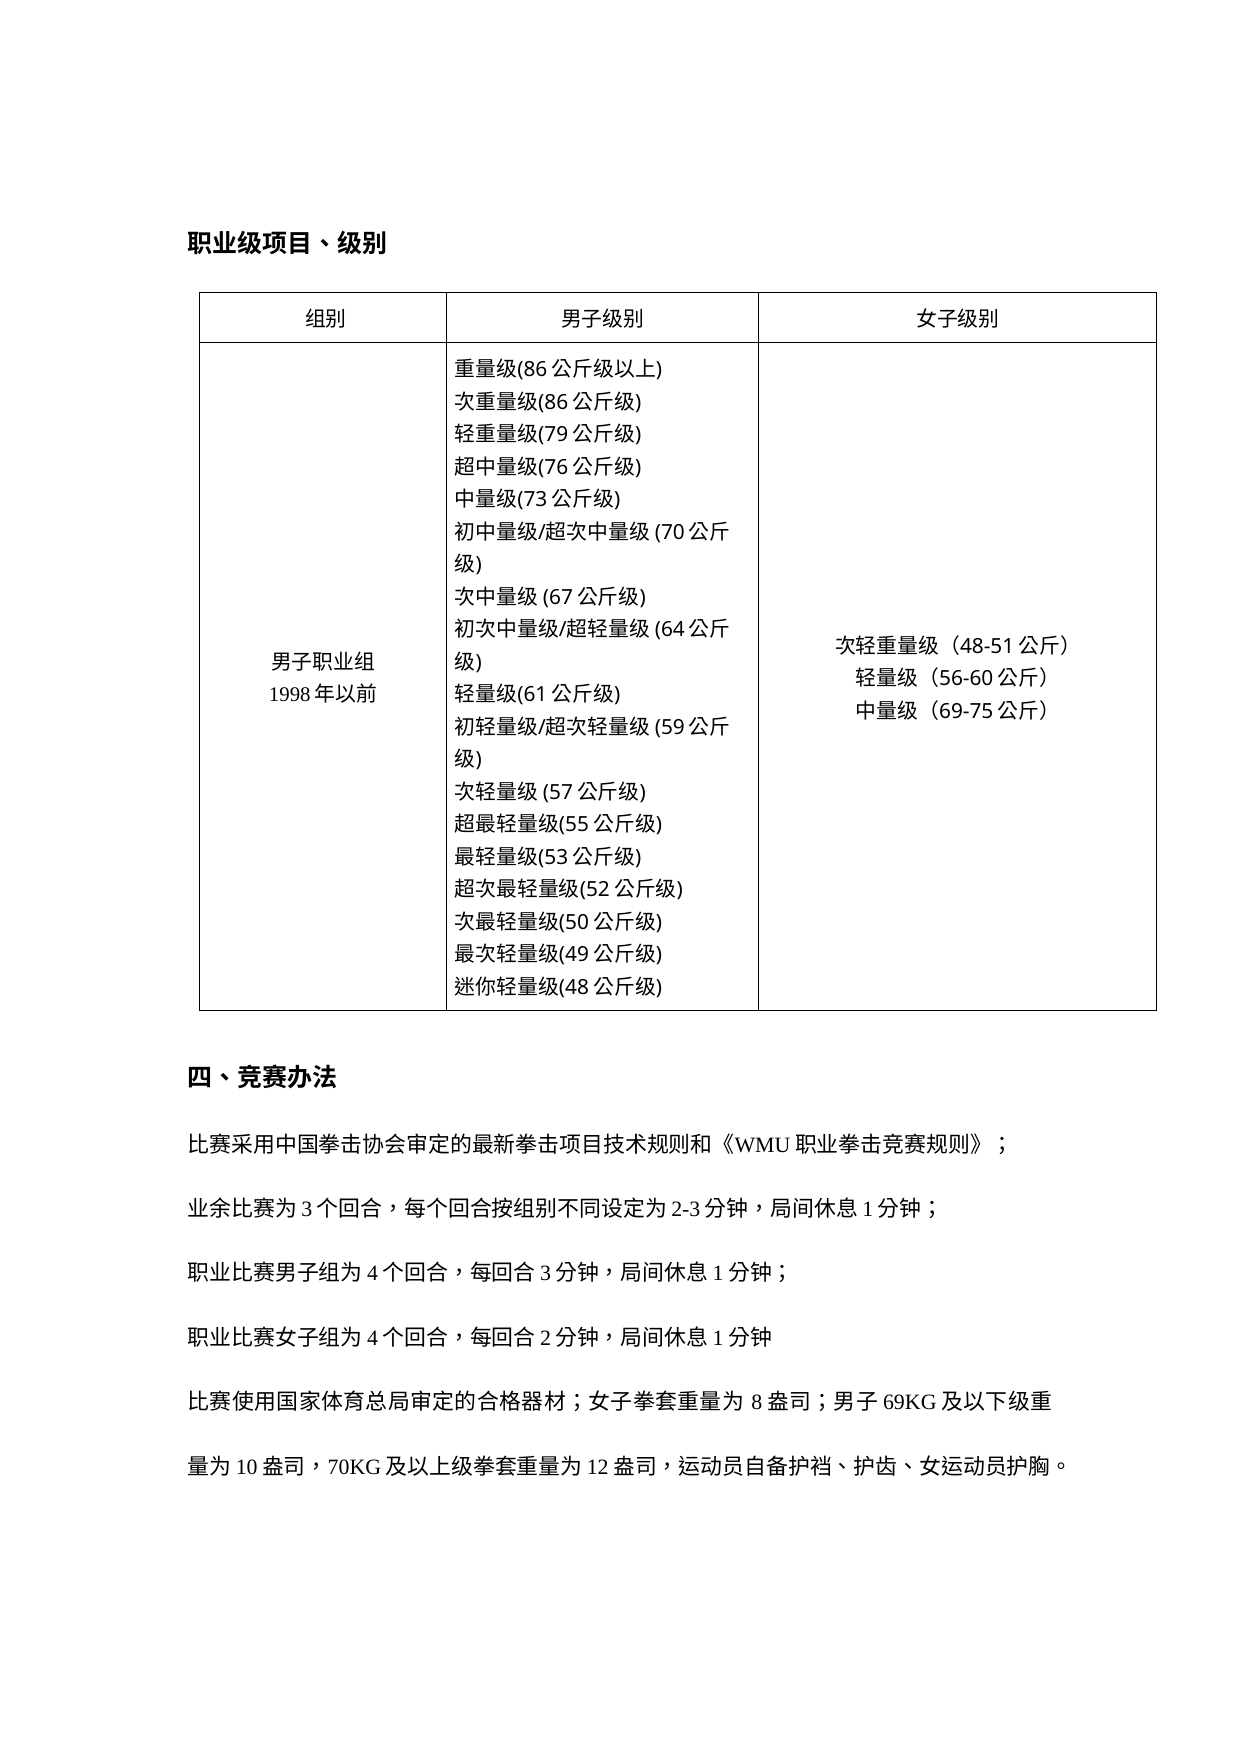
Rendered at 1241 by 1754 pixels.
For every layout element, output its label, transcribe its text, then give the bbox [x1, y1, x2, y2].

text 职业比赛女子组为4个回合，每回合2分钟，局间休息1分钟 [187, 1319, 1053, 1352]
table_cell 次轻重量级（48-51公斤） 轻量级（56-60公斤） 中量级（69-75公斤） [759, 343, 1156, 1010]
text 比赛使用国家体育总局审定的合格器材；女子拳套重量为8盎司；男子69KG及以下级重量为10盎司，70KG及以上级拳套重量为12盎司，运动员自备护裆、护齿、女运动员护胸。 [187, 1383, 1053, 1481]
text 业余比赛为3个回合，每个回合按组别不同设定为2-3分钟，局间休息1分钟； [187, 1191, 1053, 1223]
text 四、竞赛办法 [187, 1043, 1053, 1108]
table_cell 男子职业组 1998年以前 [200, 343, 446, 1010]
table_header 男子级别 [447, 293, 758, 342]
text 比赛采用中国拳击协会审定的最新拳击项目技术规则和《WMU职业拳击竞赛规则》； [187, 1127, 1053, 1159]
table_cell 重量级(86公斤级以上) 次重量级(86公斤级) 轻重量级(79公斤级) 超中量级(76公斤级) 中量级(73公斤级) 初中量级/超次中量级 (70公斤级) 次中量级 (67公斤级) 初次中量级/超轻量级 (64公斤级) 轻量级(61公斤级) 初轻量级/超次轻量级 (59公斤级) 次轻量级 (57公斤级) 超最轻量级(55公斤级) 最轻量级(53公斤级) 超次最轻量级(52公斤级) 次最轻量级(50公斤级) 最次轻量级(49公斤级) 迷你轻量级(48公斤级) [447, 343, 758, 1010]
text 职业级项目、级别 [187, 209, 1053, 274]
table_header 组别 [200, 293, 446, 342]
text 职业比赛男子组为4个回合，每回合3分钟，局间休息1分钟； [187, 1255, 1053, 1287]
table_header 女子级别 [759, 293, 1156, 342]
